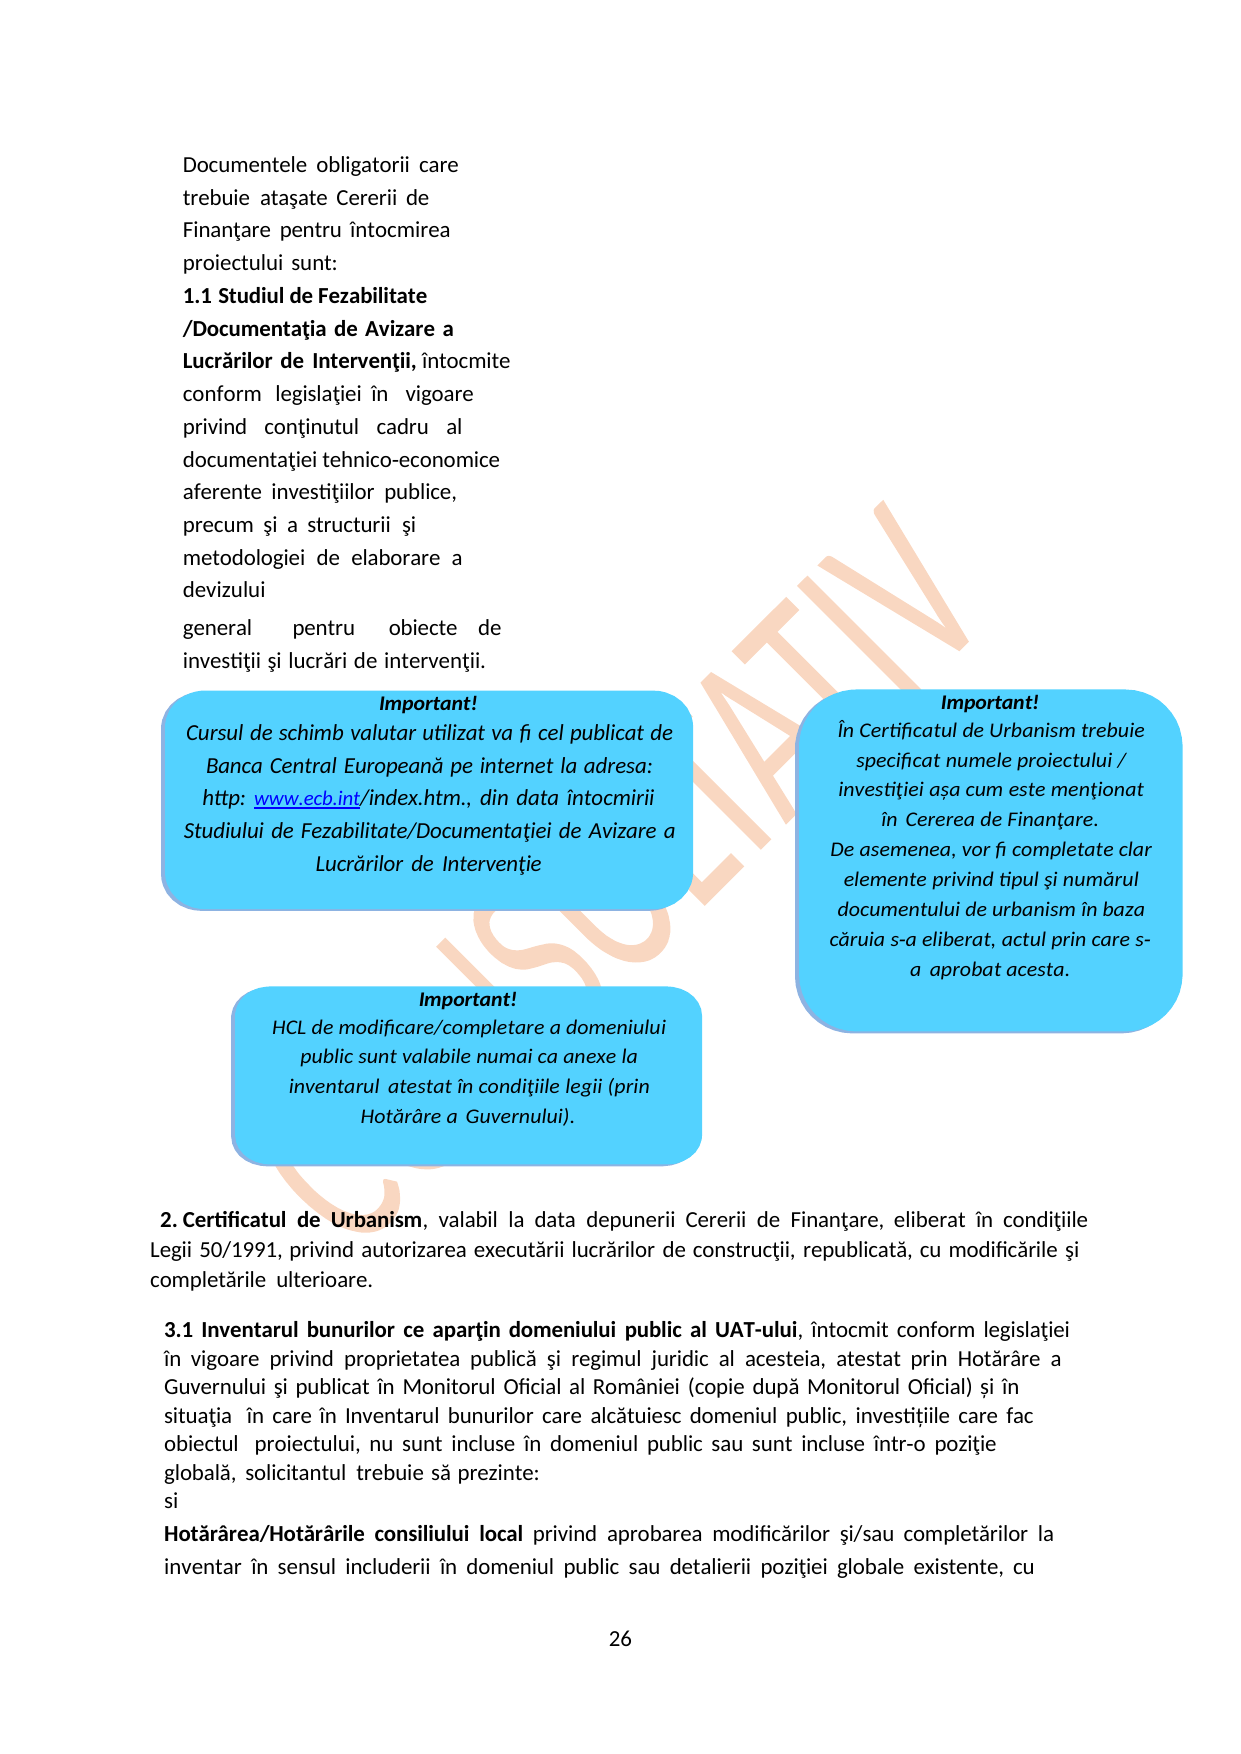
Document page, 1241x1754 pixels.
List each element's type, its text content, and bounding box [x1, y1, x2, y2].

text general pentru obiecte de investiţii şi lucrări de intervenţii. [183, 613, 530, 674]
list Studiul de Fezabilitate [183, 281, 1090, 309]
text /Documentaţia de Avizare a Lucrărilor de Intervenţii, întocmite conform legislaţiei în vigoare privind conţinutul cadru al documentaţiei tehnico‐economice aferente investiţiilor publice, precum şi a structurii şi metodologiei de elaborare a devizului [183, 314, 530, 603]
text 2. Certificatul de Urbanism, valabil la data depunerii Cererii de Finanţare, eliberat în condiţiile Legii 50/1991, privind autorizarea executării lucrărilor de construcţii, republicată, cu modificările şi completările ulterioare. [150, 1205, 1090, 1293]
list Inventarul bunurilor ce aparţin domeniului public al UAT-ului, întocmit conform legislaţiei în vigoare privind proprietatea publică şi regimul juridic al acesteia, atestat prin Hotărâre a Guvernului şi publicat în Monitorul Oficial al României (copie după Monitorul Oficial) și în situaţia în care în Inventarul bunurilor care alcătuiesc domeniul public, investițiile care fac obiectul proiectului, nu sunt incluse în domeniul public sau sunt incluse într‐o poziţie globală, solicitantul trebuie să prezinte: [164, 1315, 1076, 1486]
text si [164, 1486, 1076, 1514]
text Documentele obligatorii care trebuie ataşate Cererii de Finanţare pentru întocmirea proiectului sunt: [183, 150, 519, 276]
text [164, 1519, 1076, 1580]
